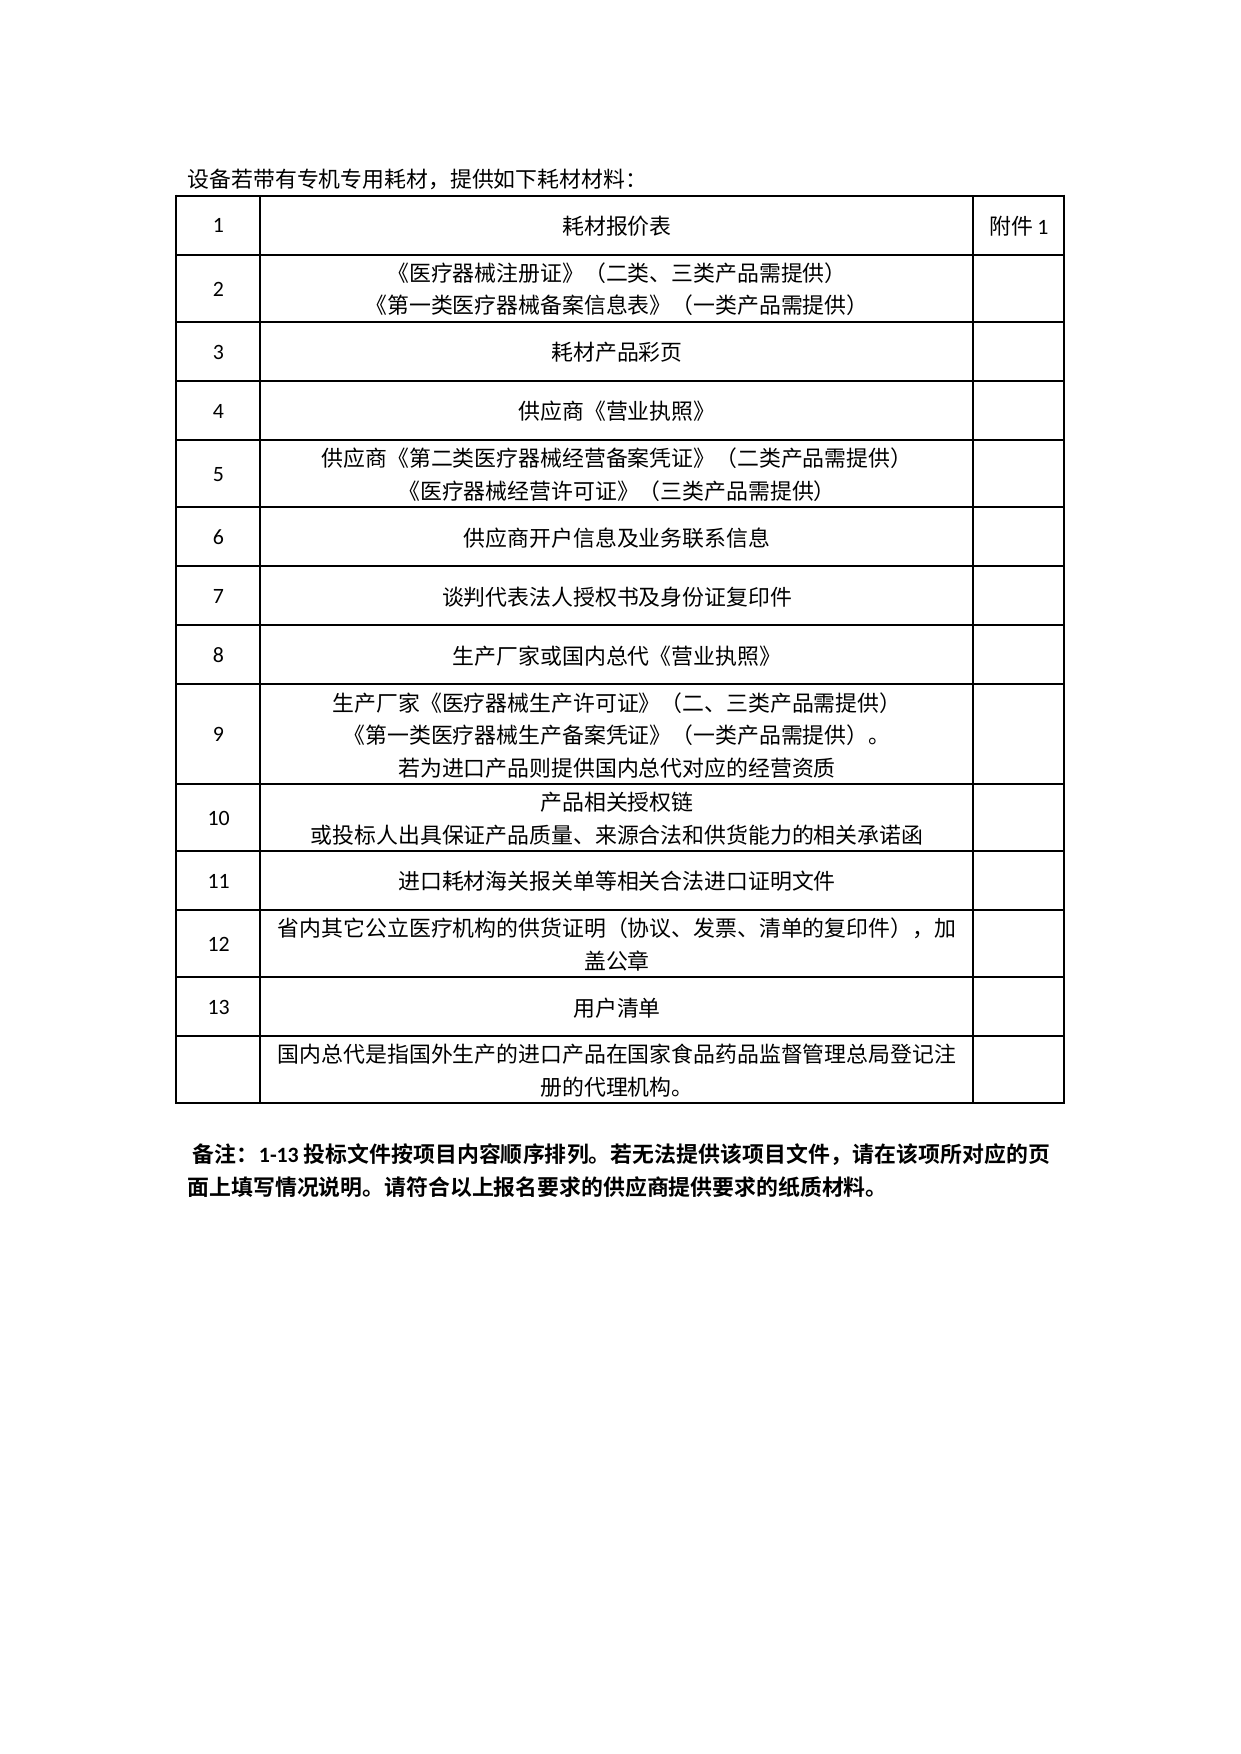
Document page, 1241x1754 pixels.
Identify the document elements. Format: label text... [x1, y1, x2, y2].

table_cell 产品相关授权链 或投标人出具保证产品质量、来源合法和供货能力的相关承诺函 [261, 785, 972, 850]
table_cell [974, 785, 1063, 850]
table_cell 耗材产品彩页 [261, 323, 972, 380]
table_cell 7 [177, 567, 259, 624]
table_cell [974, 626, 1063, 683]
table_cell 12 [177, 911, 259, 976]
table_header 1 [177, 197, 259, 253]
table_cell 谈判代表法人授权书及身份证复印件 [261, 567, 972, 624]
table_cell 生产厂家《医疗器械生产许可证》（二、三类产品需提供） 《第一类医疗器械生产备案凭证》（一类产品需提供）。 若为进口产品则提供国内总代对应的经营资质 [261, 685, 972, 783]
table_cell 10 [177, 785, 259, 850]
table_cell [974, 852, 1063, 909]
text 设备若带有专机专用耗材，提供如下耗材材料： [187, 162, 1053, 194]
table_cell 用户清单 [261, 978, 972, 1035]
table_cell 9 [177, 685, 259, 783]
table_cell 6 [177, 508, 259, 565]
table_cell 2 [177, 256, 259, 321]
table_cell [974, 911, 1063, 976]
table_cell [974, 567, 1063, 624]
table_cell [974, 256, 1063, 321]
table_cell 3 [177, 323, 259, 380]
table_header 耗材报价表 [261, 197, 972, 253]
table_cell 生产厂家或国内总代《营业执照》 [261, 626, 972, 683]
table_header 附件1 [974, 197, 1063, 253]
table_cell [974, 978, 1063, 1035]
table_cell 省内其它公立医疗机构的供货证明（协议、发票、清单的复印件），加盖公章 [261, 911, 972, 976]
table_cell [974, 685, 1063, 783]
table_cell 国内总代是指国外生产的进口产品在国家食品药品监督管理总局登记注册的代理机构。 [261, 1037, 972, 1102]
table_cell [974, 382, 1063, 439]
table_cell [177, 1037, 259, 1102]
table_cell 供应商《营业执照》 [261, 382, 972, 439]
table_cell 4 [177, 382, 259, 439]
table_cell [974, 1037, 1063, 1102]
table_cell 供应商开户信息及业务联系信息 [261, 508, 972, 565]
table_cell 进口耗材海关报关单等相关合法进口证明文件 [261, 852, 972, 909]
table_cell 8 [177, 626, 259, 683]
text 备注：1-13投标文件按项目内容顺序排列。若无法提供该项目文件，请在该项所对应的页面上填写情况说明。请符合以上报名要求的供应商提供要求的纸质材料。 [187, 1137, 1053, 1202]
table_cell 11 [177, 852, 259, 909]
table_cell 5 [177, 441, 259, 506]
table_cell [974, 441, 1063, 506]
table_cell [974, 508, 1063, 565]
table_cell 13 [177, 978, 259, 1035]
table_cell [974, 323, 1063, 380]
table_cell 《医疗器械注册证》（二类、三类产品需提供） 《第一类医疗器械备案信息表》（一类产品需提供） [261, 256, 972, 321]
table_cell 供应商《第二类医疗器械经营备案凭证》（二类产品需提供） 《医疗器械经营许可证》（三类产品需提供） [261, 441, 972, 506]
